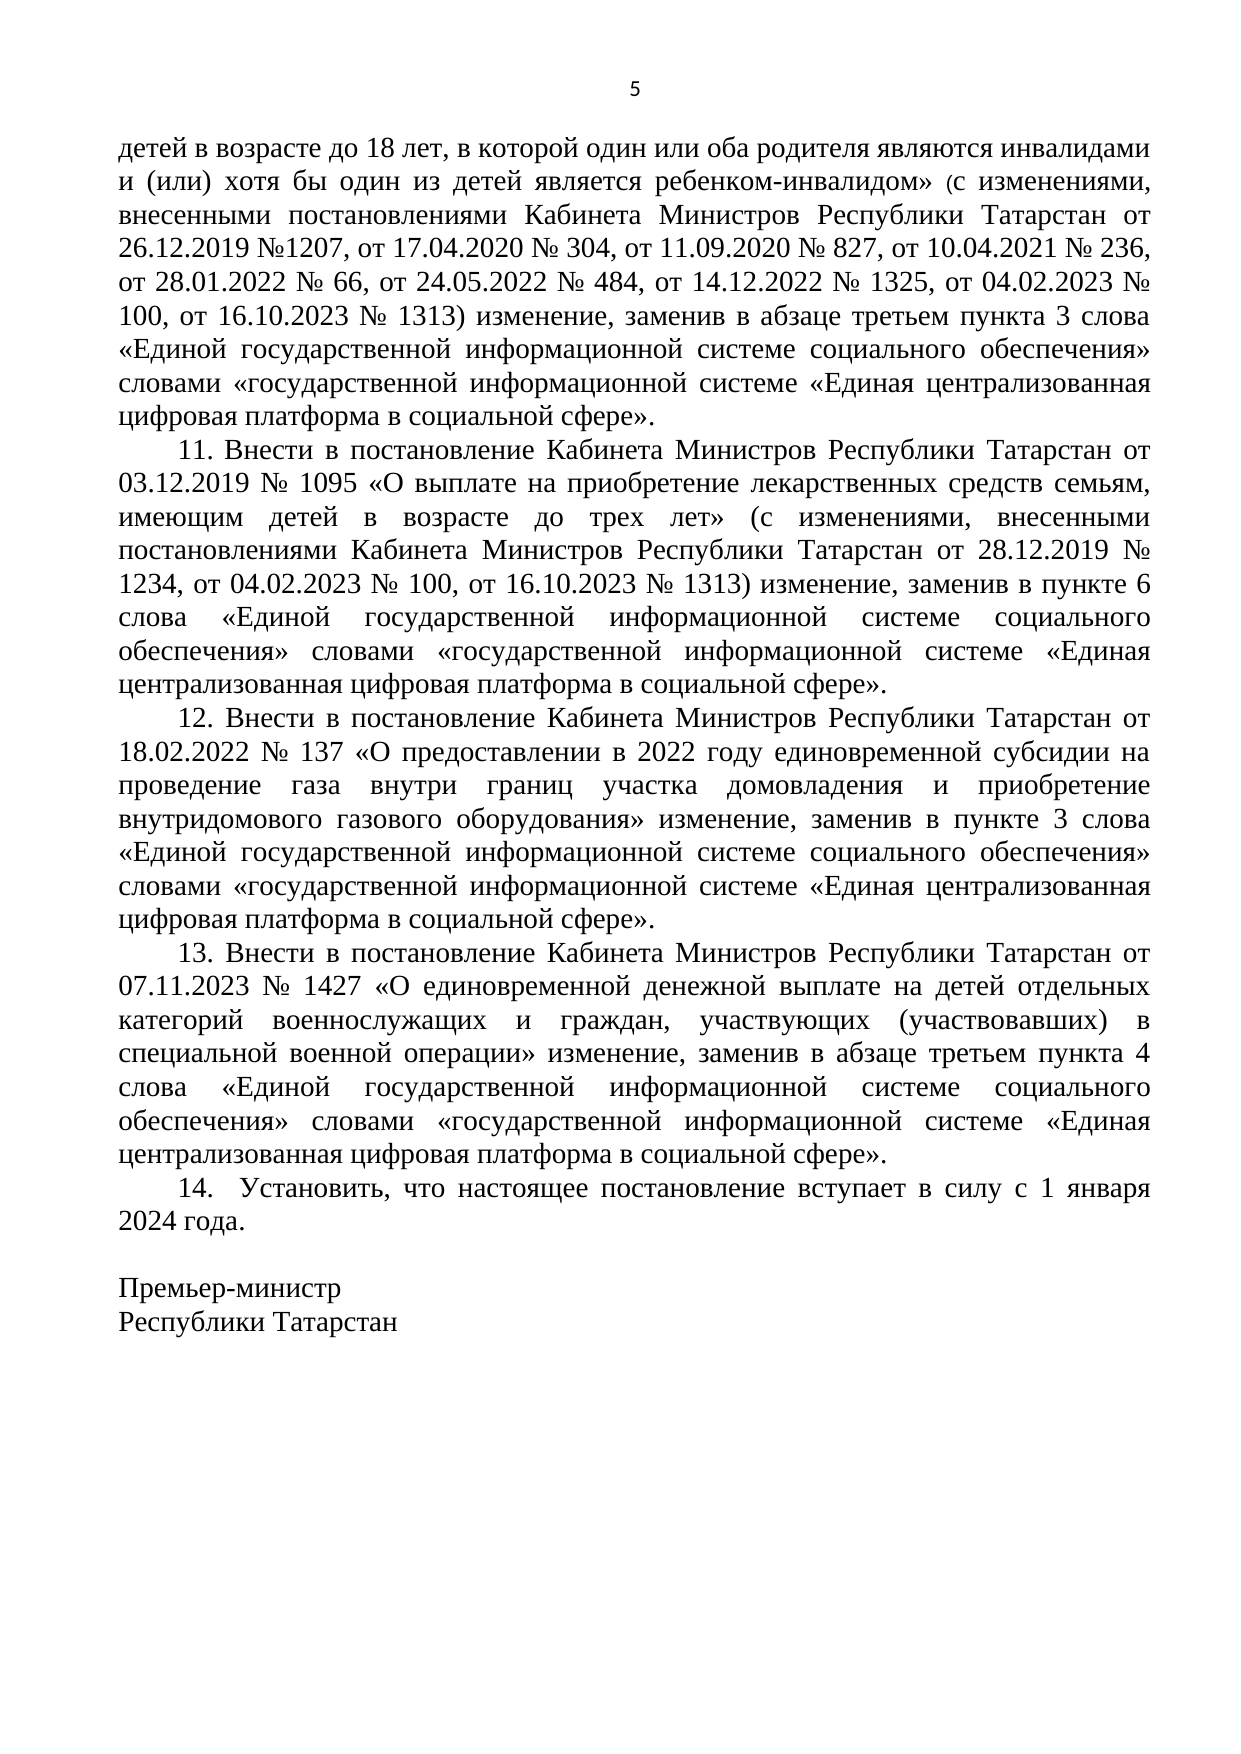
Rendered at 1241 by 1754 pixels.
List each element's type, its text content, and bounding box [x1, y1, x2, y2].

text Премьер-министр [118, 1270, 1152, 1304]
text 11. Внести в постановление Кабинета Министров Республики Татарстан от 03.12.2019 № 1095 «О выплате на приобретение лекарственных средств семьям, имеющим детей в возрасте до трех лет» (с изменениями, внесенными постановлениями Кабинета Министров Республики Татарстан от 28.12.2019 № 1234, от 04.02.2023 № 100, от 16.10.2023 № 1313) изменение, заменив в пункте 6 слова «Единой государственной информационной системе социального обеспечения» словами «государственной информационной системе «Единая централизованная цифровая платформа в социальной сфере». [118, 432, 1152, 700]
text 13. Внести в постановление Кабинета Министров Республики Татарстан от 07.11.2023 № 1427 «О единовременной денежной выплате на детей отдельных категорий военнослужащих и граждан, участвующих (участвовавших) в специальной военной операции» изменение, заменив в абзаце третьем пункта 4 слова «Единой государственной информационной системе социального обеспечения» словами «государственной информационной системе «Единая централизованная цифровая платформа в социальной сфере». [118, 935, 1152, 1170]
text 14. Установить, что настоящее постановление вступает в силу с 1 января 2024 года. [118, 1170, 1152, 1237]
text 12. Внести в постановление Кабинета Министров Республики Татарстан от 18.02.2022 № 137 «О предоставлении в 2022 году единовременной субсидии на проведение газа внутри границ участка домовладения и приобретение внутридомового газового оборудования» изменение, заменив в пункте 3 слова «Единой государственной информационной системе социального обеспечения» словами «государственной информационной системе «Единая централизованная цифровая платформа в социальной сфере». [118, 700, 1152, 935]
text Республики Татарстан [118, 1304, 1152, 1337]
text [118, 130, 1152, 432]
